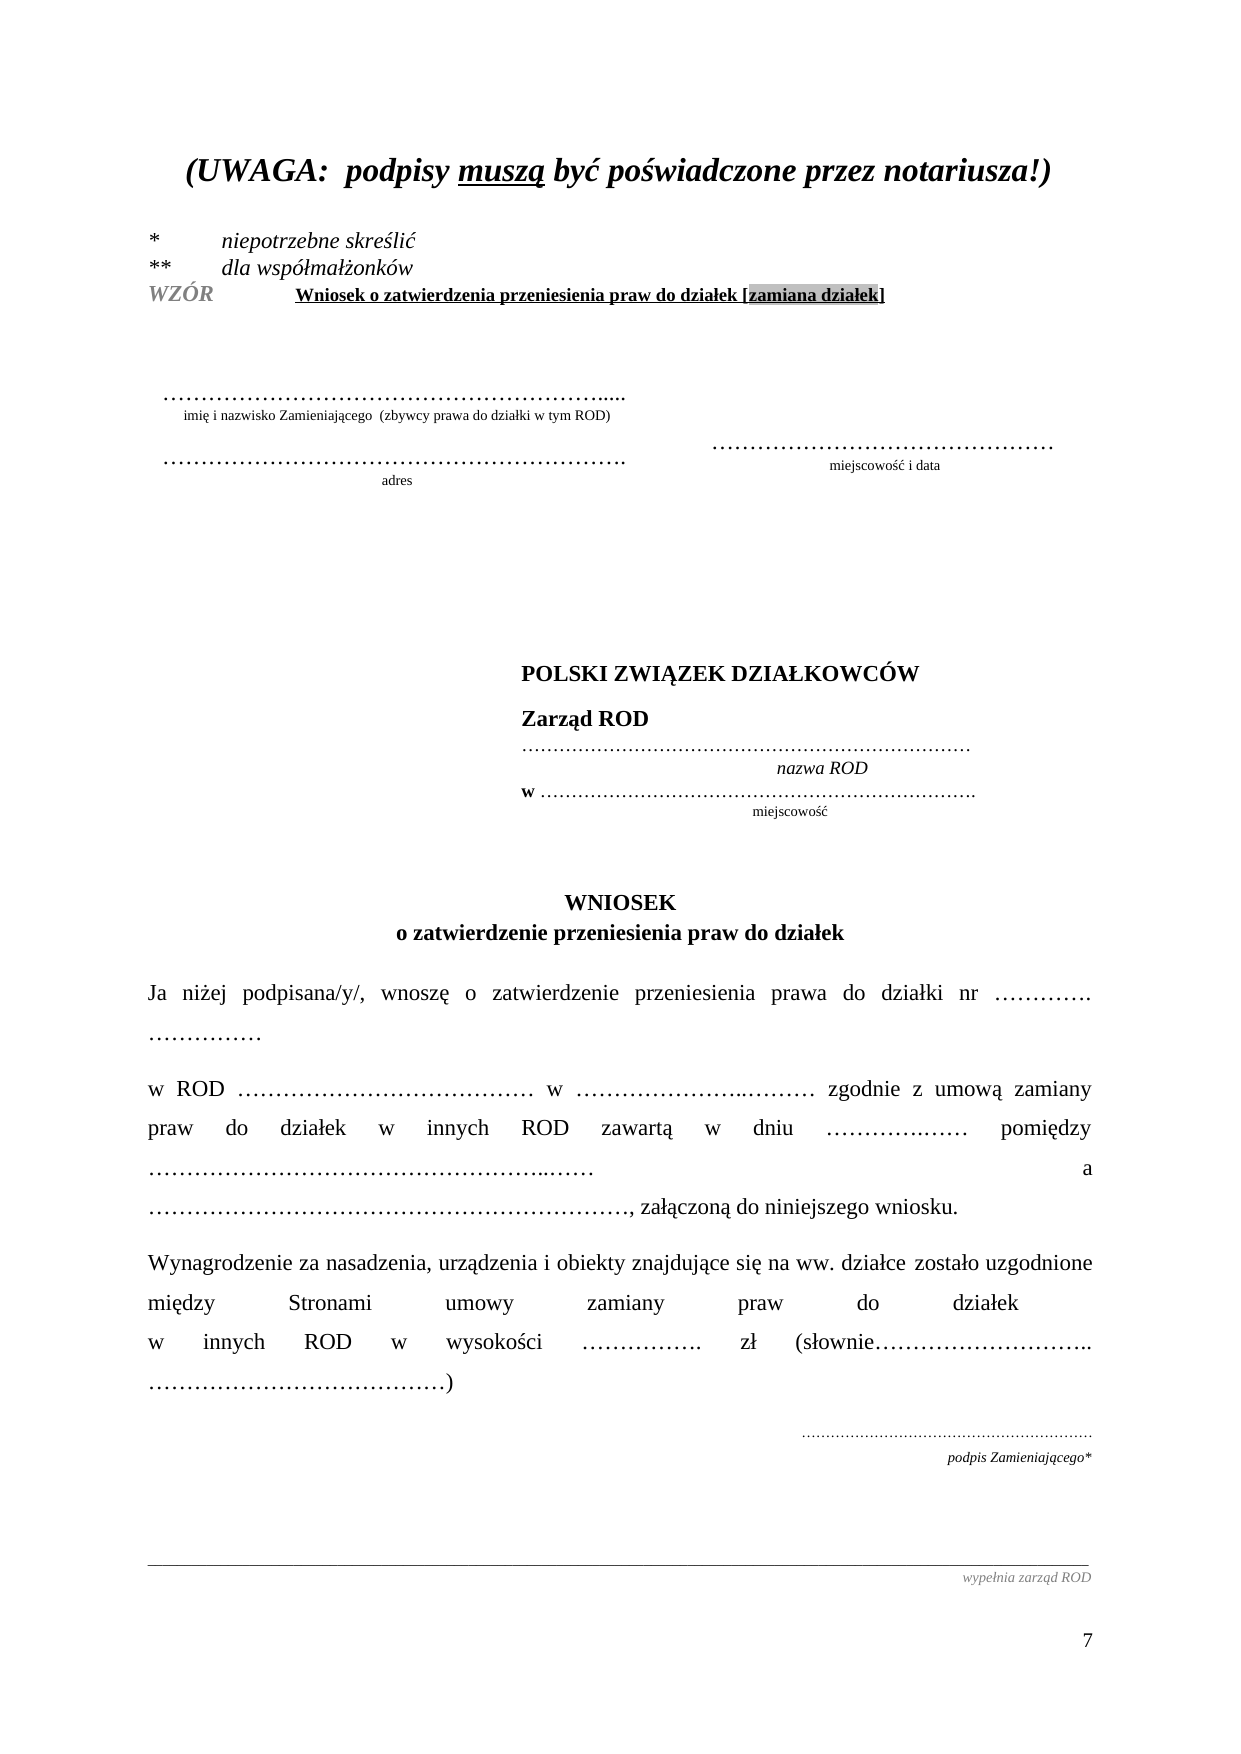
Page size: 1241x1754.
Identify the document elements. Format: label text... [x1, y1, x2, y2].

text WZÓR Wniosek o zatwierdzenia przeniesienia praw do działek [zamiana działek] [148, 280, 1093, 306]
text * niepotrzebne skreślić [148, 227, 1093, 253]
text (UWAGA: podpisy muszą być poświadczone przez notariusza!) [148, 151, 1093, 189]
text wypełnia zarząd ROD [148, 1569, 1093, 1586]
text Ja niżej podpisana/y/, wnoszę o zatwierdzenie przeniesienia prawa do działki nr ………….…………… [148, 979, 1093, 1045]
text WNIOSEK [148, 889, 1093, 915]
list …………………………………………………… [148, 1424, 1093, 1441]
text ** dla współmałżonków [148, 253, 1093, 280]
text _________________________________________________________________________________________________________________________________ [148, 1551, 1093, 1568]
list podpis Zamieniającego* [148, 1449, 1093, 1466]
text o zatwierdzenie przeniesienia praw do działek [148, 919, 1093, 945]
text w ROD ………………………………… w …………………..……… zgodnie z umową zamiany praw do działek w innych ROD zawartą w dniu ………….…… pomiędzy ……………………………………………..…… a ………………………………………………………, załączoną do niniejszego wniosku. [148, 1075, 1093, 1220]
text Wynagrodzenie za nasadzenia, urządzenia i obiekty znajdujące się na ww. działce zostało uzgodnione między Stronami umowy zamiany praw do działek w innych ROD w wysokości ……………. zł (słownie………………………..…………………………………) [148, 1249, 1093, 1394]
